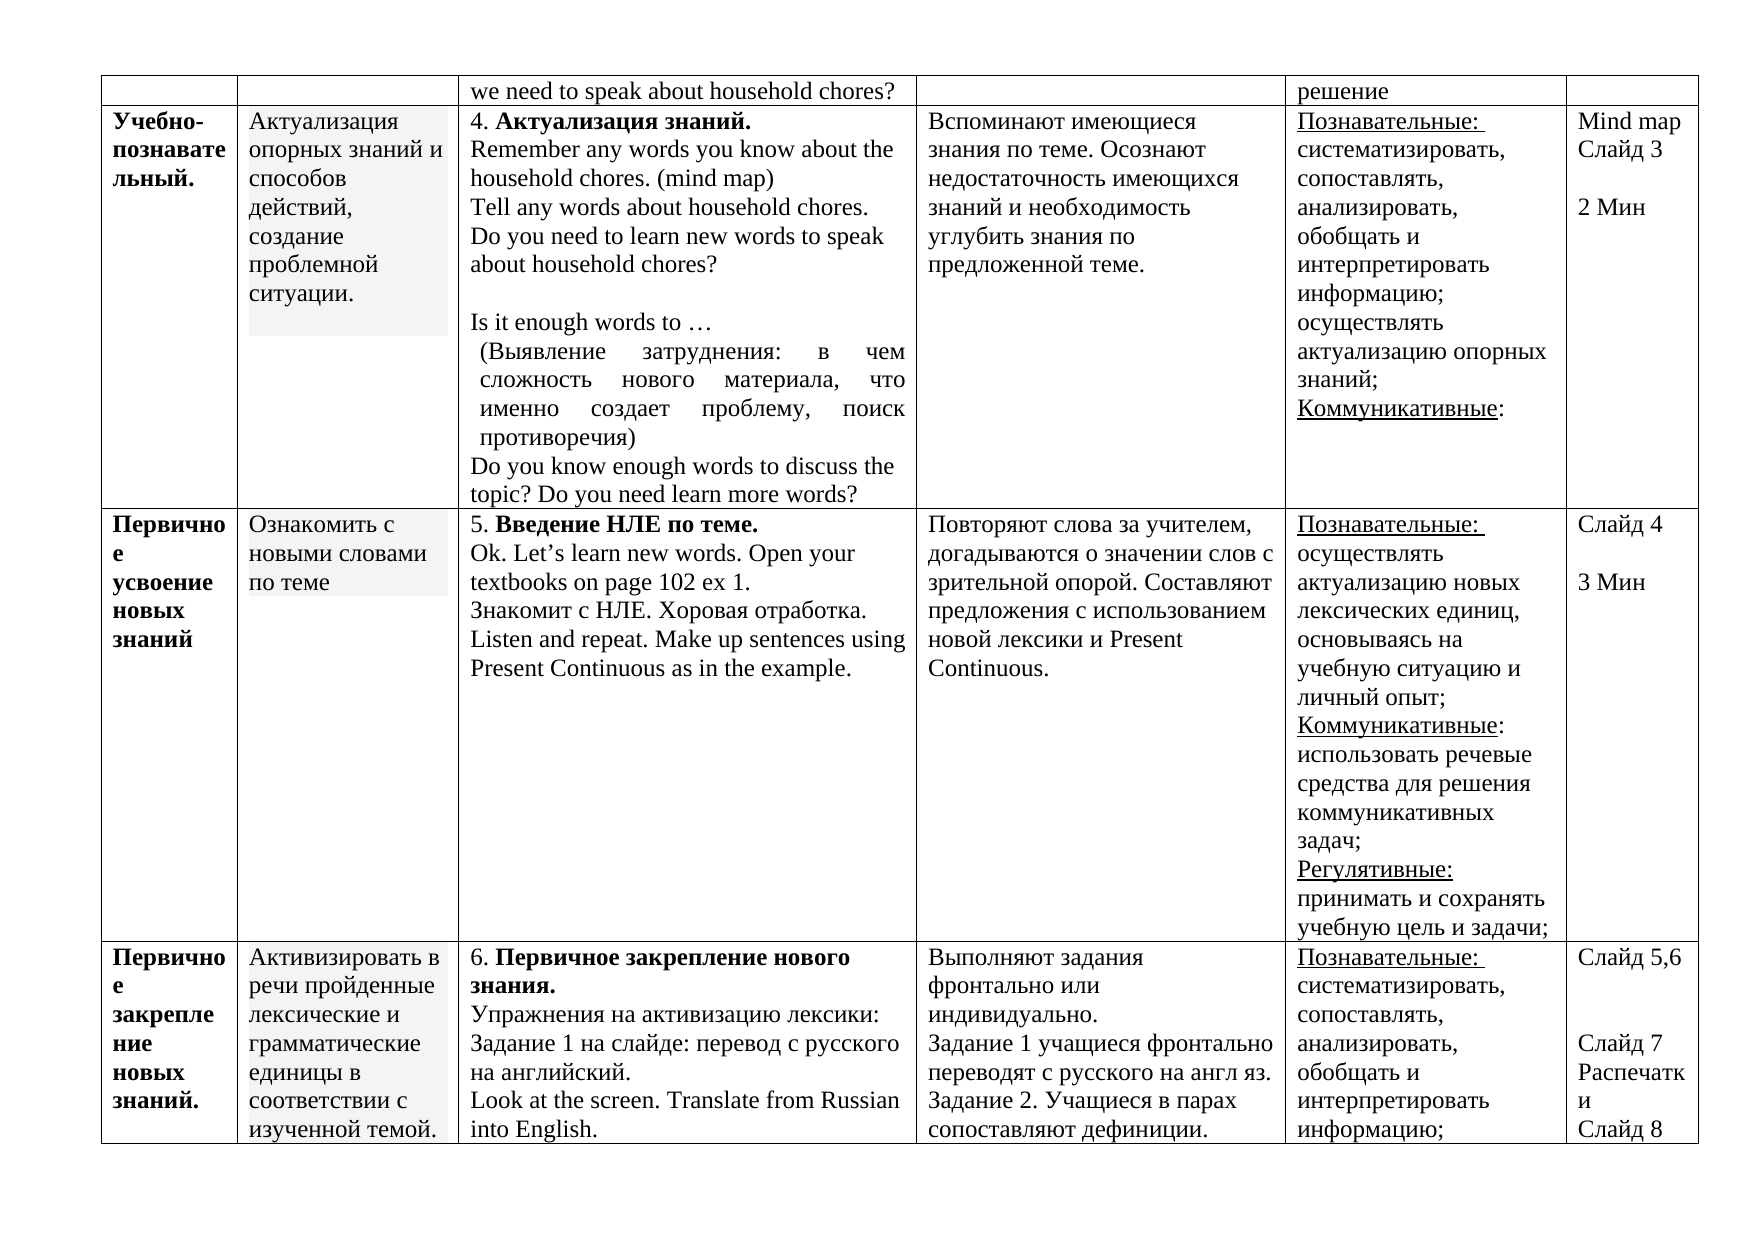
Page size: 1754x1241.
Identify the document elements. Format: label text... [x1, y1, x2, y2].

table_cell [1567, 942, 1698, 1143]
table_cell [1286, 76, 1566, 105]
table_cell Ознакомить с новыми словами по теме [238, 509, 458, 941]
table_cell 5. Введение НЛЕ по теме. Ok. Let’s learn new words. Open your textbooks on page 102 ex 1. Знакомит с НЛЕ. Хоровая отработка. Listen and repeat. Make up sentences using Present Continuous as in the example. [459, 509, 916, 941]
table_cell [1567, 76, 1698, 105]
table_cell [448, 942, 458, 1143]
table_cell 4. Актуализация знаний. Remember any words you know about the household chores. (mind map) Tell any words about household chores. Do you need to learn new words to speak about household chores? Is it enough words to … (Выявление затруднения: в чем сложность нового материала, что именно создает проблему, поиск противоречия) Do you know enough words to discuss the topic? Do you need learn more words? [459, 106, 916, 508]
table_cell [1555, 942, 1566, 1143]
table_cell Слайд 4 3 Мин [1567, 509, 1698, 941]
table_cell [102, 942, 237, 1143]
table_cell Первичное усвоение новых знаний [102, 509, 237, 941]
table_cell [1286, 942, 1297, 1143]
table_cell Актуализация опорных знаний и способов действий, создание проблемной ситуации. [238, 106, 458, 508]
table_cell Mind map Слайд 3 2 Мин [1567, 106, 1698, 508]
table_cell Познавательные: систематизировать, сопоставлять, анализировать, обобщать и интерпретировать информацию; осуществлять актуализацию опорных знаний; Коммуникативные: [1286, 106, 1566, 508]
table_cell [917, 76, 1285, 105]
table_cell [238, 76, 458, 105]
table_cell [459, 942, 916, 1143]
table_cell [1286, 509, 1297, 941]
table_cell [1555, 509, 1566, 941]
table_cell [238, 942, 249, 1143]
table_cell Учебно-познавательный. [102, 106, 237, 508]
table_cell Вспоминают имеющиеся знания по теме. Осознают недостаточность имеющихся знаний и необходимость углубить знания по предложенной теме. [917, 106, 1285, 508]
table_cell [917, 942, 1285, 1143]
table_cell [102, 76, 237, 105]
table_cell Повторяют слова за учителем, догадываются о значении слов с зрительной опорой. Составляют предложения с использованием новой лексики и Present Continuous. [917, 509, 1285, 941]
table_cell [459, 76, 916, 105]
